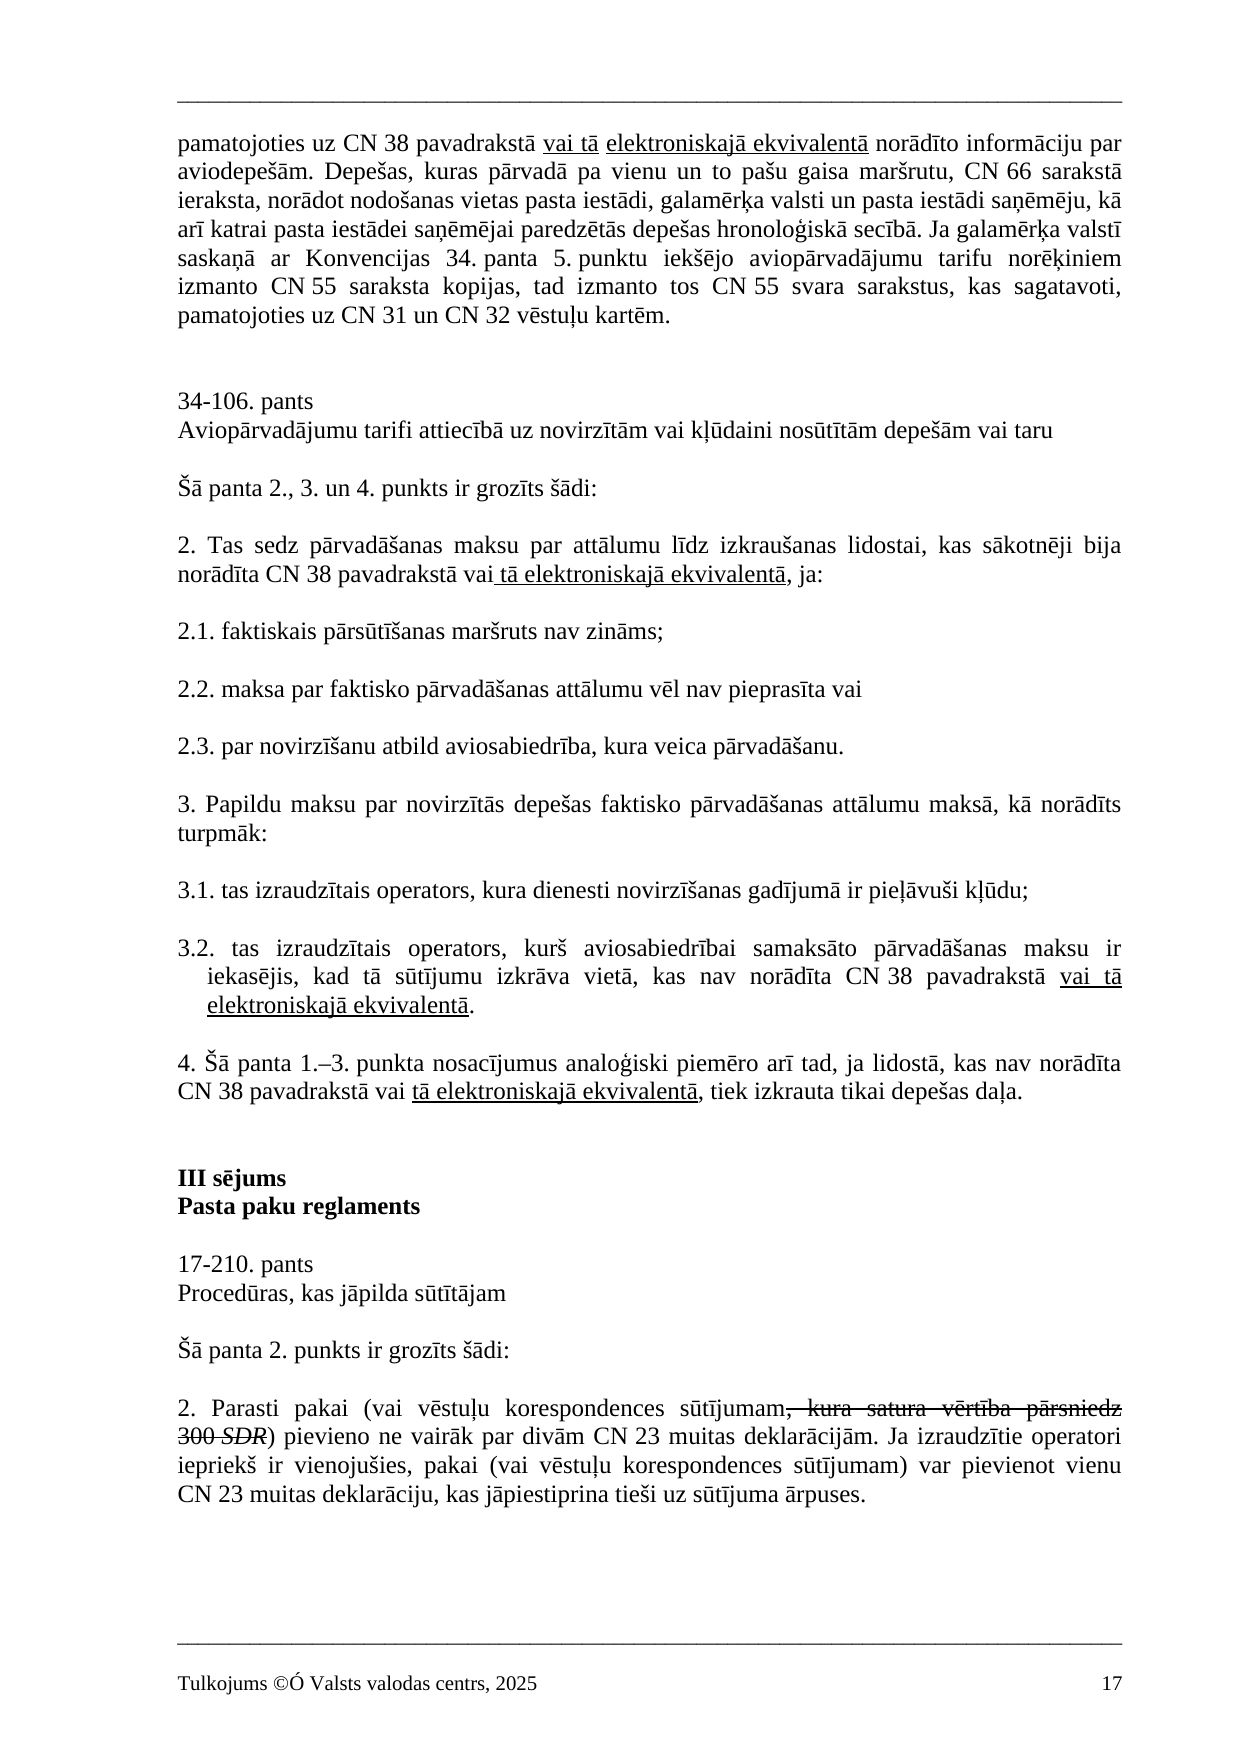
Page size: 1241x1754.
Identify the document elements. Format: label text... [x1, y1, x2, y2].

text 2.2. maksa par faktisko pārvadāšanas attālumu vēl nav pieprasīta vai [177, 674, 1122, 703]
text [177, 128, 1122, 329]
text 17-210. pants [177, 1249, 1122, 1278]
text 2.3. par novirzīšanu atbild aviosabiedrība, kura veica pārvadāšanu. [177, 731, 1122, 760]
text Procedūras, kas jāpilda sūtītājam [177, 1278, 1122, 1306]
text Pasta paku reglaments [177, 1191, 1122, 1220]
text 2. Tas sedz pārvadāšanas maksu par attālumu līdz izkraušanas lidostai, kas sākotnēji bija norādīta CN 38 pavadrakstā vai tā elektroniskajā ekvivalentā, ja: [177, 530, 1122, 588]
text 2.1. faktiskais pārsūtīšanas maršruts nav zināms; [177, 616, 1122, 645]
text 2. Parasti pakai (vai vēstuļu korespondences sūtījumam, kura satura vērtība pārsniedz 300 SDR) pievieno ne vairāk par divām CN 23 muitas deklarācijām. Ja izraudzītie operatori iepriekš ir vienojušies, pakai (vai vēstuļu korespondences sūtījumam) var pievienot vienu CN 23 muitas deklarāciju, kas jāpiestiprina tieši uz sūtījuma ārpuses. [177, 1393, 1122, 1508]
text 34-106. pants [177, 386, 1122, 415]
text III sējums [177, 1163, 1122, 1191]
text 3.2. tas izraudzītais operators, kurš aviosabiedrībai samaksāto pārvadāšanas maksu ir iekasējis, kad tā sūtījumu izkrāva vietā, kas nav norādīta CN 38 pavadrakstā vai tā elektroniskajā ekvivalentā. [177, 933, 1122, 1019]
text Šā panta 2. punkts ir grozīts šādi: [177, 1335, 1122, 1364]
text 3. Papildu maksu par novirzītās depešas faktisko pārvadāšanas attālumu maksā, kā norādīts turpmāk: [177, 789, 1122, 846]
text Šā panta 2., 3. un 4. punkts ir grozīts šādi: [177, 473, 1122, 501]
text 4. Šā panta 1.–3. punkta nosacījumus analoģiski piemēro arī tad, ja lidostā, kas nav norādīta CN 38 pavadrakstā vai tā elektroniskajā ekvivalentā, tiek izkrauta tikai depešas daļa. [177, 1048, 1122, 1105]
text Aviopārvadājumu tarifi attiecībā uz novirzītām vai kļūdaini nosūtītām depešām vai taru [177, 415, 1122, 444]
text 3.1. tas izraudzītais operators, kura dienesti novirzīšanas gadījumā ir pieļāvuši kļūdu; [177, 875, 1122, 904]
